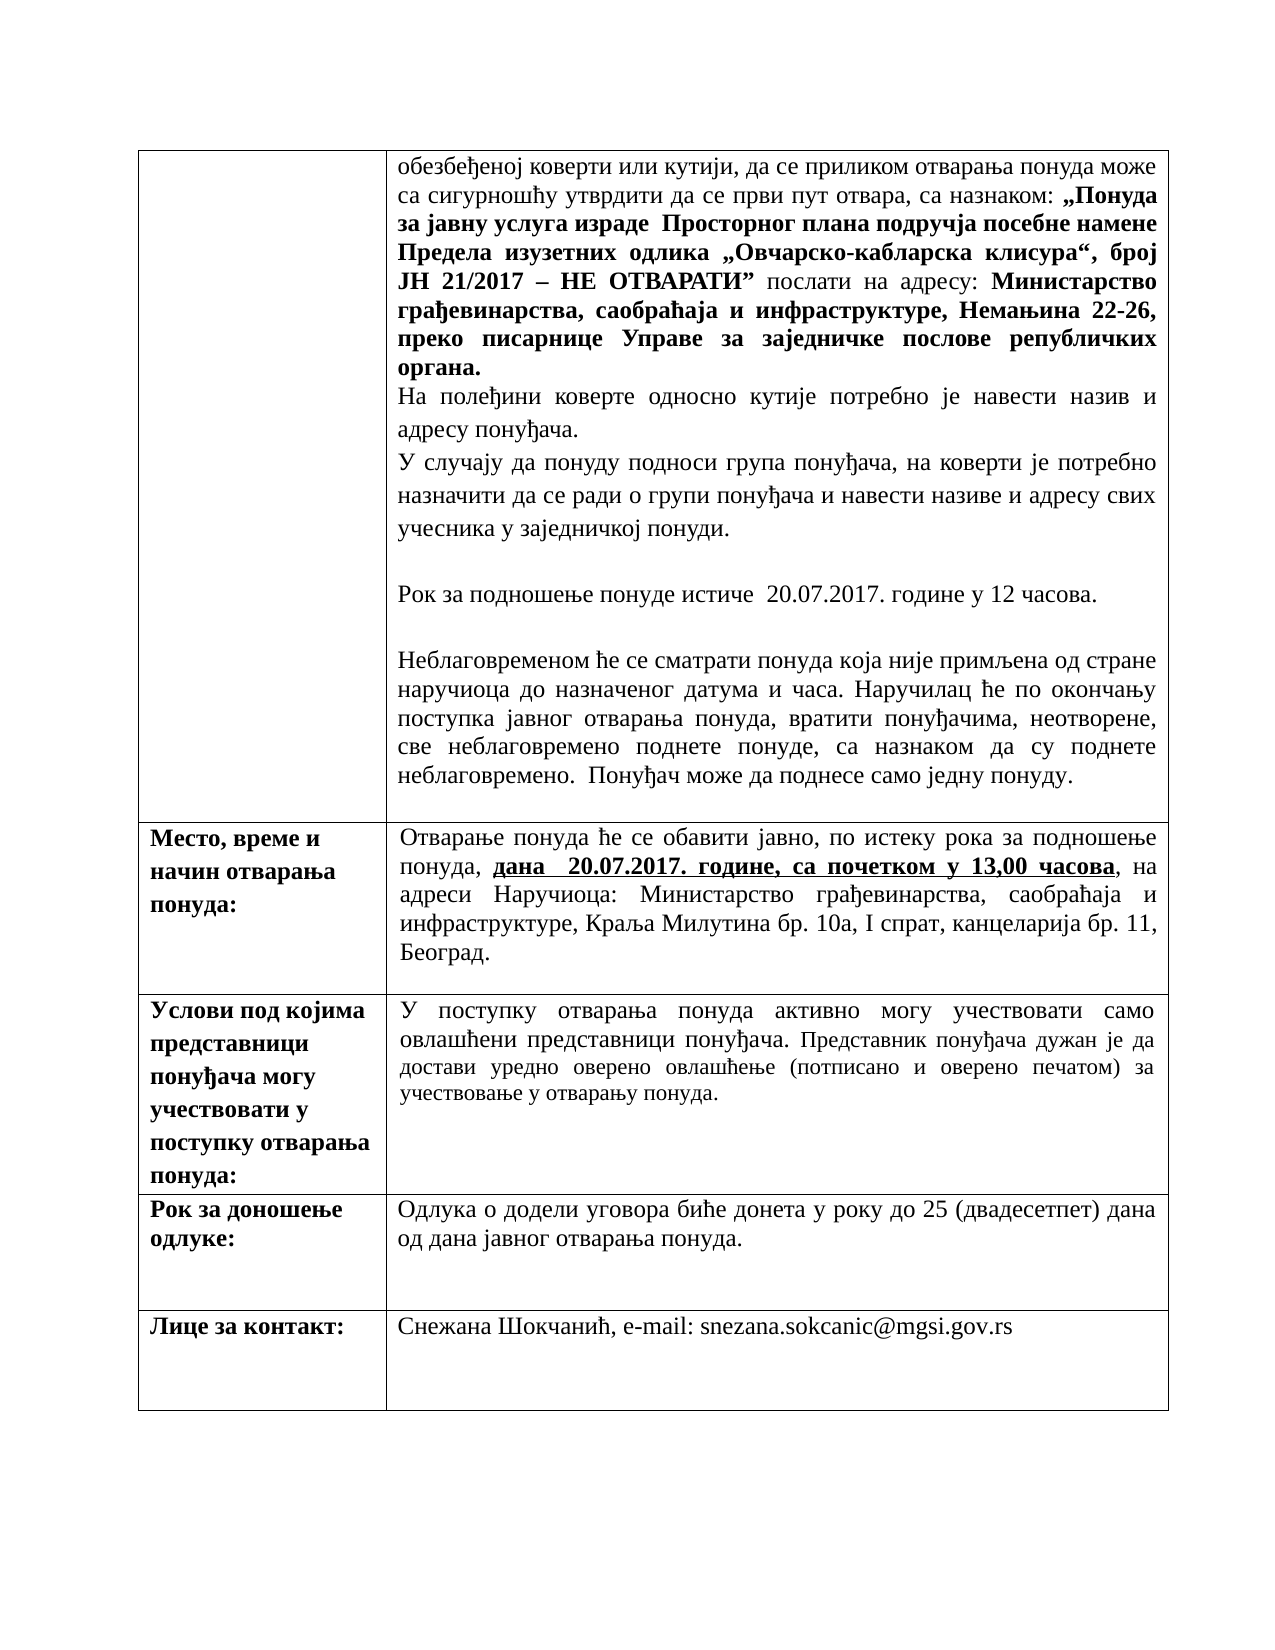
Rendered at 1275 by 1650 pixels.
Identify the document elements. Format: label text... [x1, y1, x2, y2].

table_cell Снежана Шокчанић, е-mail: snezana.sokcanic@mgsi.gov.rs [387, 1311, 1168, 1410]
table_cell Одлука о додели уговора биће донета у року до 25 (двадесетпет) дана од дана јавног отварања понуда. [387, 1195, 1168, 1310]
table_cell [387, 151, 1168, 822]
table_cell Место, време и начин отварања понуда: [139, 823, 386, 994]
table_cell Лице за контакт: [139, 1311, 386, 1410]
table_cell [139, 151, 386, 822]
table_cell Услови под којима представници понуђача могу учествовати у поступку отварања понуда: [139, 995, 386, 1193]
table_cell Отварање понуда ће се обавити јавно, по истеку рока за подношење понуда, дана 20.07.2017. године, са почетком у 13,00 часова, на адреси Наручиоца: Министарство грађевинарства, саобраћаја и инфраструктуре, Краља Милутина бр. 10а, I спрат, канцеларија бр. 11, Београд. [387, 823, 1168, 994]
table_cell У поступку отварања понуда активно могу учествовати само овлашћени представници понуђача. Представник понуђача дужан је да достави уредно оверено овлашћење (потписано и оверено печатом) за учествовање у отварању понуда. [387, 995, 1168, 1193]
table_cell Рок за доношење одлуке: [139, 1195, 386, 1310]
